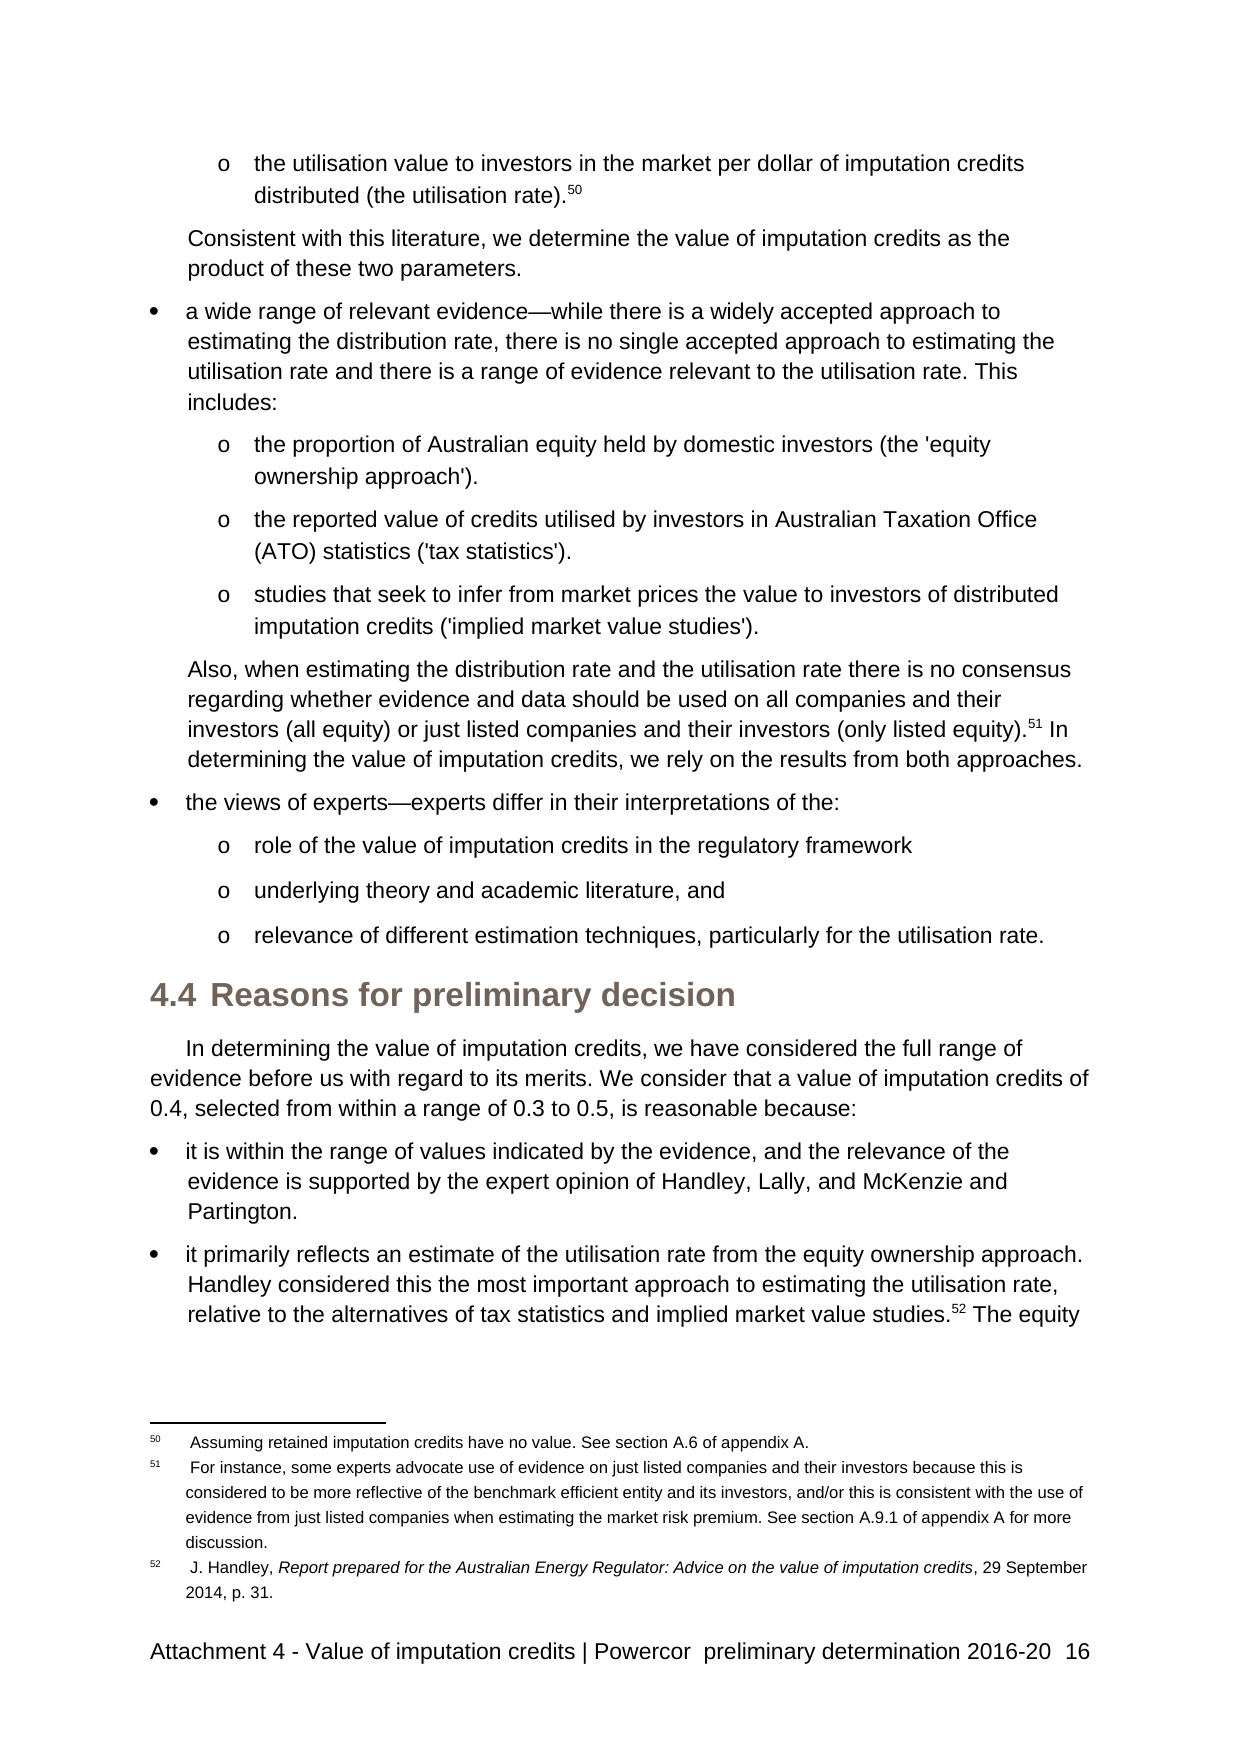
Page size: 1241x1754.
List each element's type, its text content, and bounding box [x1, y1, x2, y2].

subtitle Reasons for preliminary decision [150, 975, 1090, 1014]
list a wide range of relevant evidence—while there is a widely accepted approach to estimating the distribution rate, there is no single accepted approach to estimating the utilisation rate and there is a range of evidence relevant to the utilisation rate. This includes: [150, 298, 1090, 415]
list the views of experts—experts differ in their interpretations of the: [150, 789, 1090, 816]
list underlying theory and academic literature, and [217, 877, 1090, 905]
list the proportion of Australian equity held by domestic investors (the 'equity ownership approach'). [217, 431, 1090, 490]
list it is within the range of values indicated by the evidence, and the relevance of the evidence is supported by the expert opinion of Handley, Lally, and McKenzie and Partington. [150, 1138, 1090, 1224]
list the utilisation value to investors in the market per dollar of imputation credits distributed (the utilisation rate). [217, 150, 1090, 208]
list In determining the value of imputation credits, we have considered the full range of evidence before us with regard to its merits. We consider that a value of imputation credits of 0.4, selected from within a range of 0.3 to 0.5, is reasonable because: [150, 1034, 1090, 1121]
list the reported value of credits utilised by investors in Australian Taxation Office (ATO) statistics ('tax statistics'). [217, 506, 1090, 564]
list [150, 1241, 1090, 1327]
list studies that seek to infer from market prices the value to investors of distributed imputation credits ('implied market value studies'). [217, 581, 1090, 639]
list role of the value of imputation credits in the regulatory framework [217, 832, 1090, 860]
list relevance of different estimation techniques, particularly for the utilisation rate. [217, 922, 1090, 950]
list Also, when estimating the distribution rate and the utilisation rate there is no consensus regarding whether evidence and data should be used on all companies and their investors (all equity) or just listed companies and their investors (only listed equity). In determining the value of imputation credits, we rely on the results from both approaches. [187, 656, 1090, 773]
list Consistent with this literature, we determine the value of imputation credits as the product of these two parameters. [187, 225, 1090, 281]
